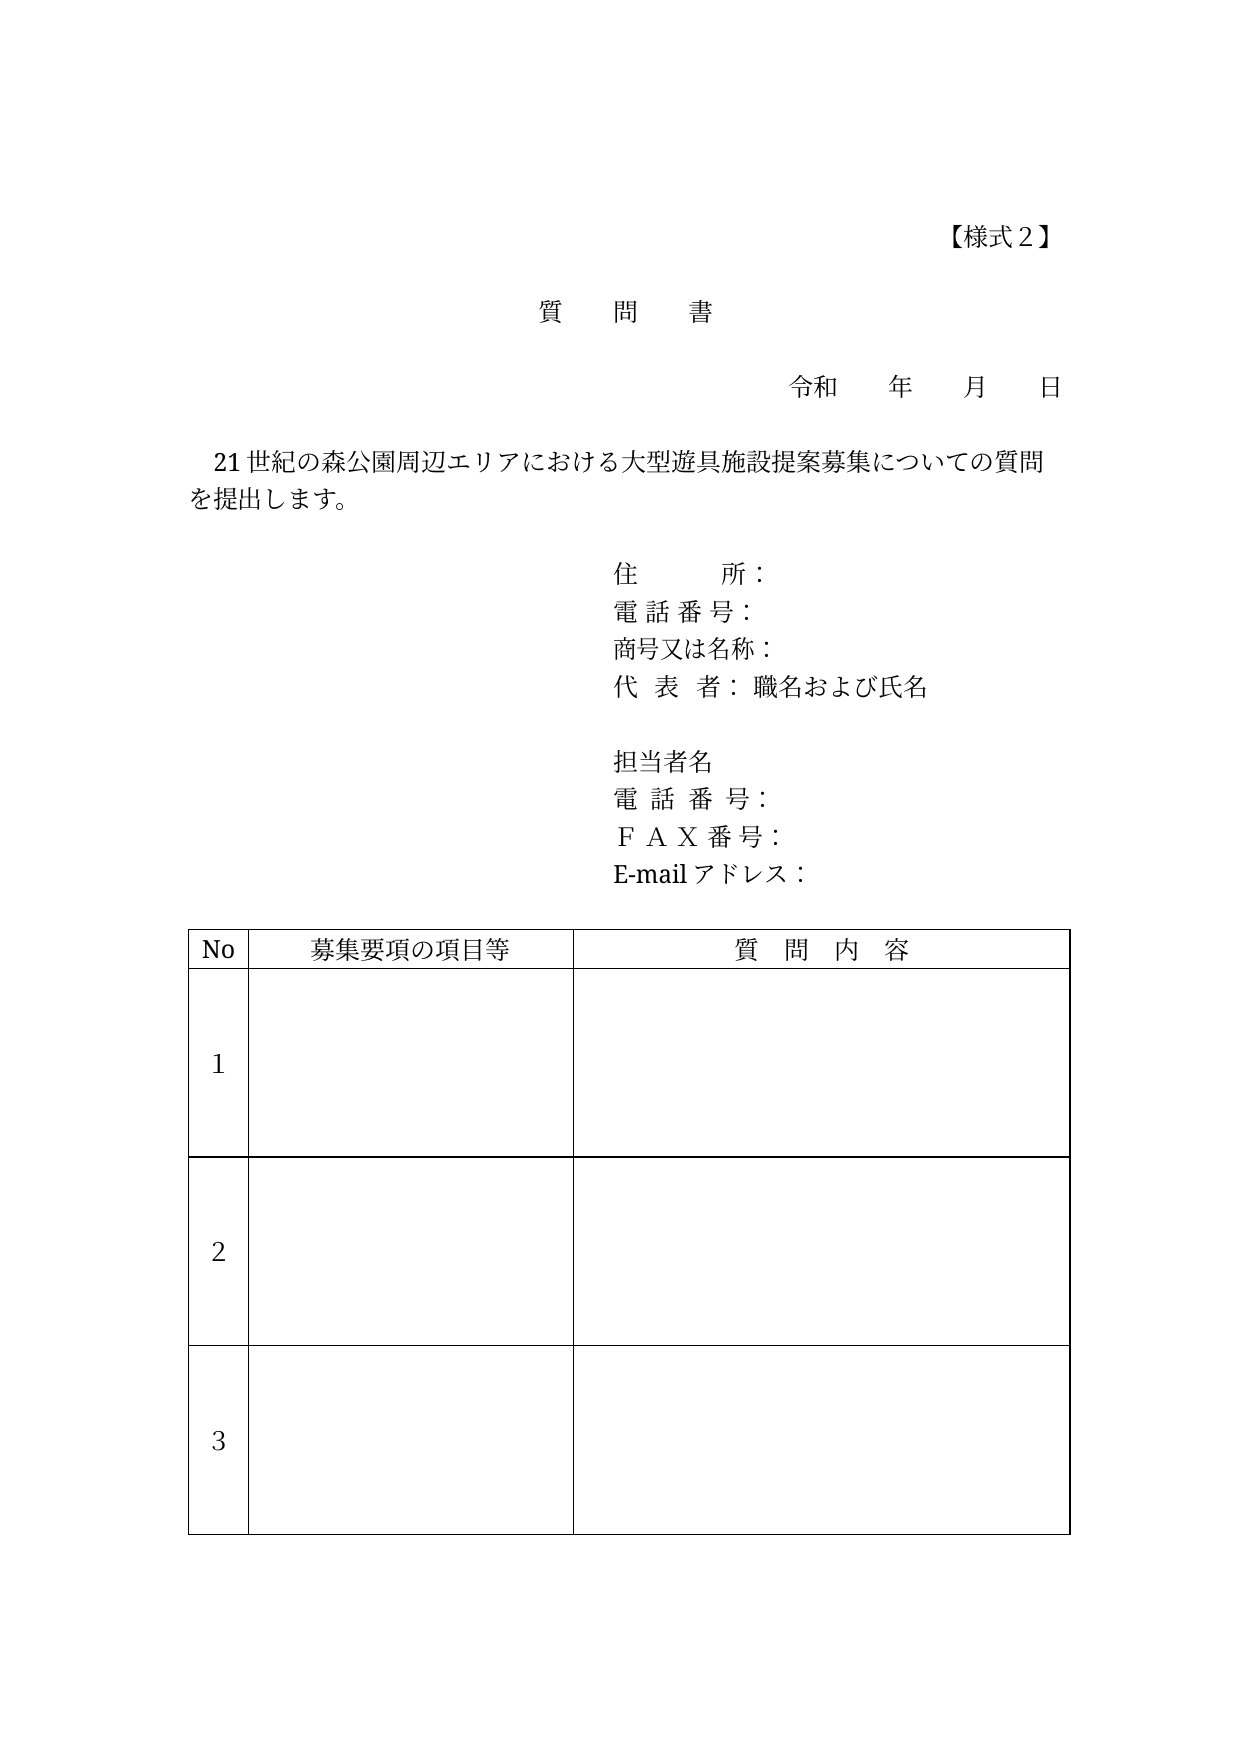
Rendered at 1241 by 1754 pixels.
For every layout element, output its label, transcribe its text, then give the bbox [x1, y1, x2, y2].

text 商号又は名称： [188, 629, 1063, 667]
table_cell ３ [189, 1346, 248, 1533]
table_header No [189, 930, 248, 968]
table_cell [249, 1346, 573, 1533]
text 【様式２】 [188, 217, 1063, 254]
text 代表者： 職名および氏名 [188, 667, 1063, 704]
table_cell [574, 969, 1069, 1156]
table_cell ２ [189, 1158, 248, 1345]
text ＦＡＸ番号： [188, 817, 1063, 854]
table_cell [249, 969, 573, 1156]
text 令和 年 月 日 [188, 367, 1063, 404]
text 21世紀の森公園周辺エリアにおける大型遊具施設提案募集についての質問を提出します。 [188, 442, 1063, 517]
table_header 募集要項の項目等 [249, 930, 573, 968]
text 電 話 番 号： [188, 592, 1063, 629]
text 住 所： [188, 554, 1063, 592]
text E-mailアドレス： [188, 854, 1063, 892]
table_cell [574, 1346, 1069, 1533]
table_header 質 問 内 容 [574, 930, 1069, 968]
text 担当者名 [188, 742, 1063, 779]
table_cell １ [189, 969, 248, 1156]
text 電話番号： [188, 779, 1063, 817]
table_cell [574, 1158, 1069, 1345]
text 質 問 書 [188, 292, 1063, 329]
table_cell [249, 1158, 573, 1345]
